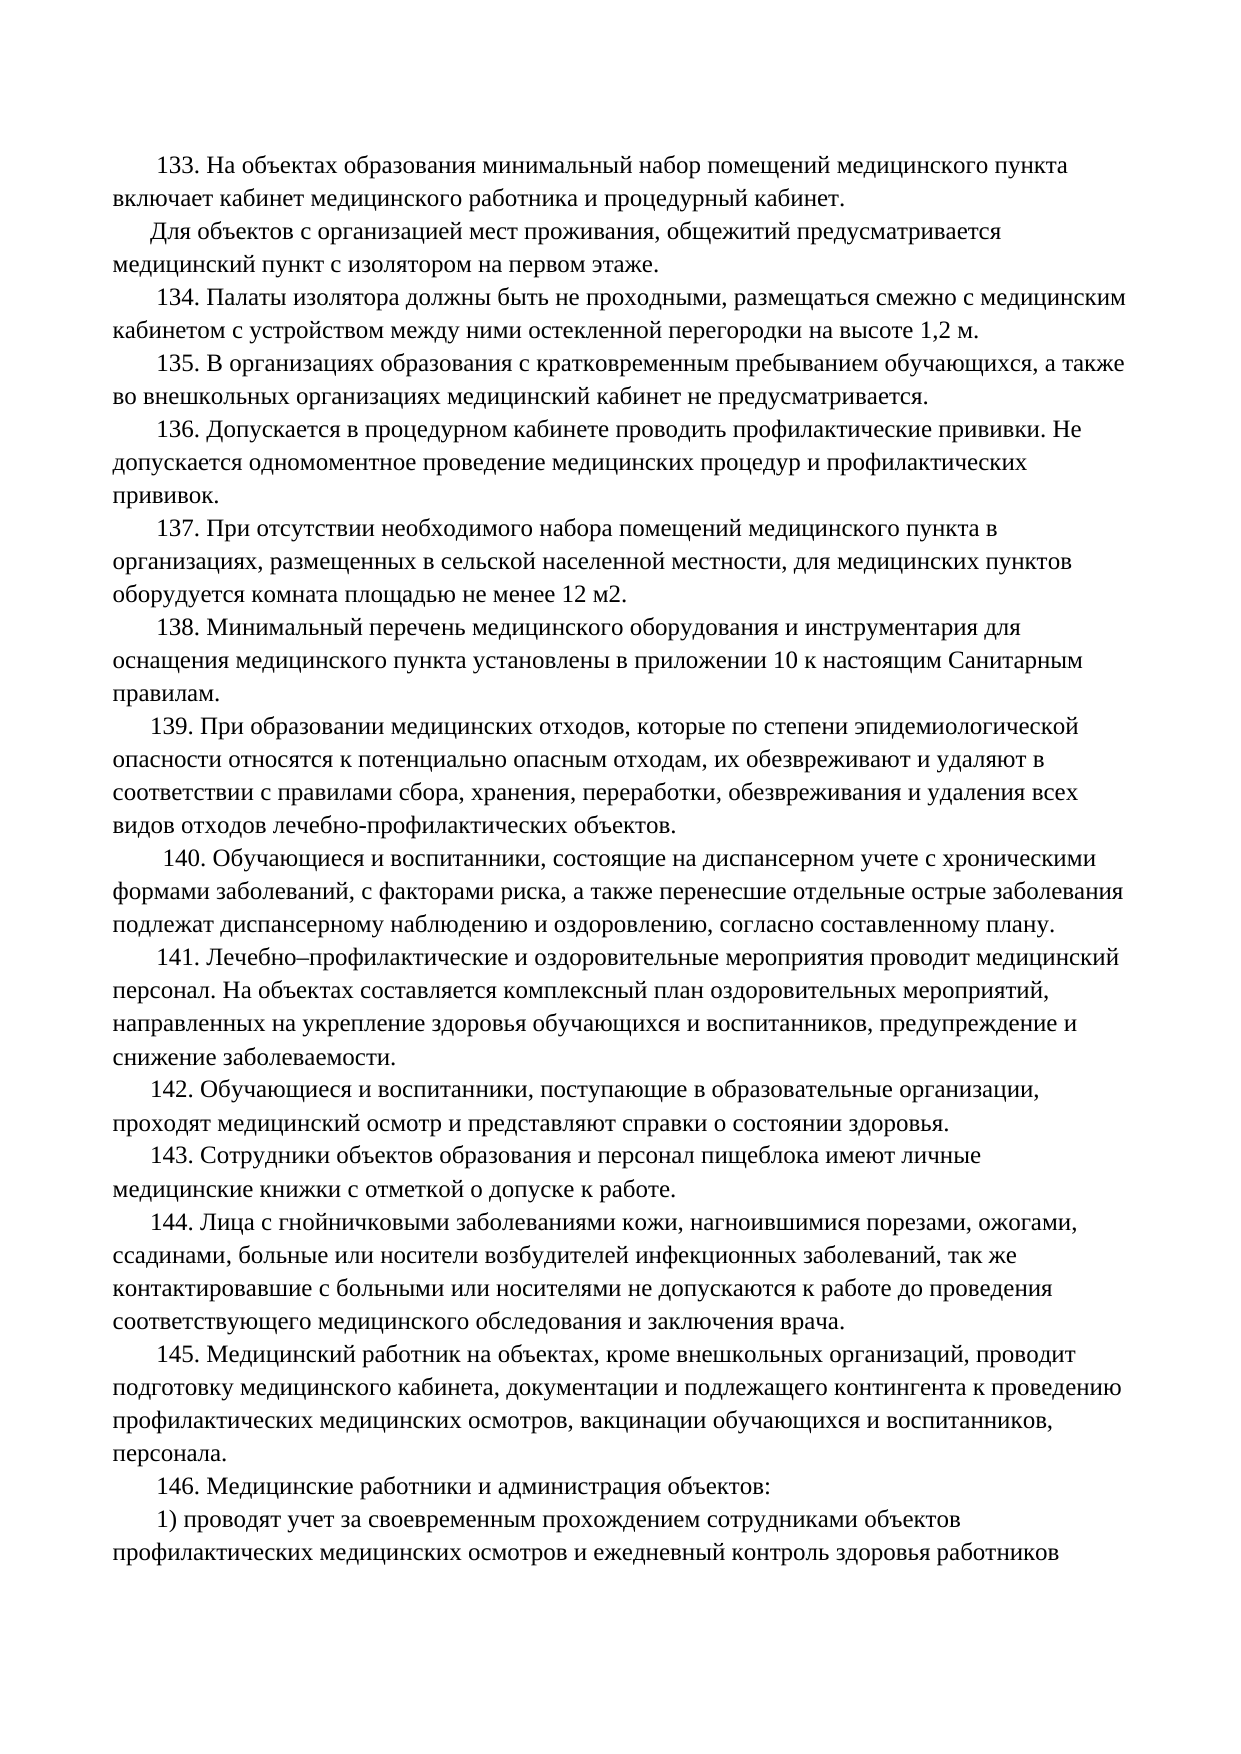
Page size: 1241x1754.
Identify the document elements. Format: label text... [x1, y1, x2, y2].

text 134. Палаты изолятора должны быть не проходными, размещаться смежно с медицинским кабинетом с устройством между ними остекленной перегородки на высоте 1,2 м. [112, 282, 1128, 344]
text 142. Обучающиеся и воспитанники, поступающие в образовательные организации, проходят медицинский осмотр и представляют справки о состоянии здоровья. [112, 1074, 1128, 1136]
text 140. Обучающиеся и воспитанники, состоящие на диспансерном учете с хроническими формами заболеваний, с факторами риска, а также перенесшие отдельные острые заболевания подлежат диспансерному наблюдению и оздоровлению, согласно составленному плану. [112, 843, 1128, 938]
text 145. Медицинский работник на объектах, кроме внешкольных организаций, проводит подготовку медицинского кабинета, документации и подлежащего контингента к проведению профилактических медицинских осмотров, вакцинации обучающихся и воспитанников, персонала. [112, 1339, 1128, 1467]
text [112, 1504, 1128, 1566]
text 141. Лечебно–профилактические и оздоровительные мероприятия проводит медицинский персонал. На объектах составляется комплексный план оздоровительных мероприятий, направленных на укрепление здоровья обучающихся и воспитанников, предупреждение и снижение заболеваемости. [112, 942, 1128, 1070]
text 135. В организациях образования с кратковременным пребыванием обучающихся, а также во внешкольных организациях медицинский кабинет не предусматривается. [112, 348, 1128, 410]
text 133. На объектах образования минимальный набор помещений медицинского пункта включает кабинет медицинского работника и процедурный кабинет. [112, 150, 1128, 212]
text 136. Допускается в процедурном кабинете проводить профилактические прививки. Не допускается одномоментное проведение медицинских процедур и профилактических прививок. [112, 414, 1128, 509]
text Для объектов с организацией мест проживания, общежитий предусматривается медицинский пункт с изолятором на первом этаже. [112, 216, 1128, 278]
text 137. При отсутствии необходимого набора помещений медицинского пункта в организациях, размещенных в сельской населенной местности, для медицинских пунктов оборудуется комната площадью не менее 12 м2. [112, 513, 1128, 608]
text 138. Минимальный перечень медицинского оборудования и инструментария для оснащения медицинского пункта установлены в приложении 10 к настоящим Санитарным правилам. [112, 612, 1128, 707]
text 143. Сотрудники объектов образования и персонал пищеблока имеют личные медицинские книжки с отметкой о допуске к работе. [112, 1141, 1128, 1202]
text 144. Лица с гнойничковыми заболеваниями кожи, нагноившимися порезами, ожогами, ссадинами, больные или носители возбудителей инфекционных заболеваний, так же контактировавшие с больными или носителями не допускаются к работе до проведения соответствующего медицинского обследования и заключения врача. [112, 1207, 1128, 1334]
text 139. При образовании медицинских отходов, которые по степени эпидемиологической опасности относятся к потенциально опасным отходам, их обезвреживают и удаляют в соответствии с правилами сбора, хранения, переработки, обезвреживания и удаления всех видов отходов лечебно-профилактических объектов. [112, 711, 1128, 839]
text 146. Медицинские работники и администрация объектов: [112, 1471, 1128, 1499]
